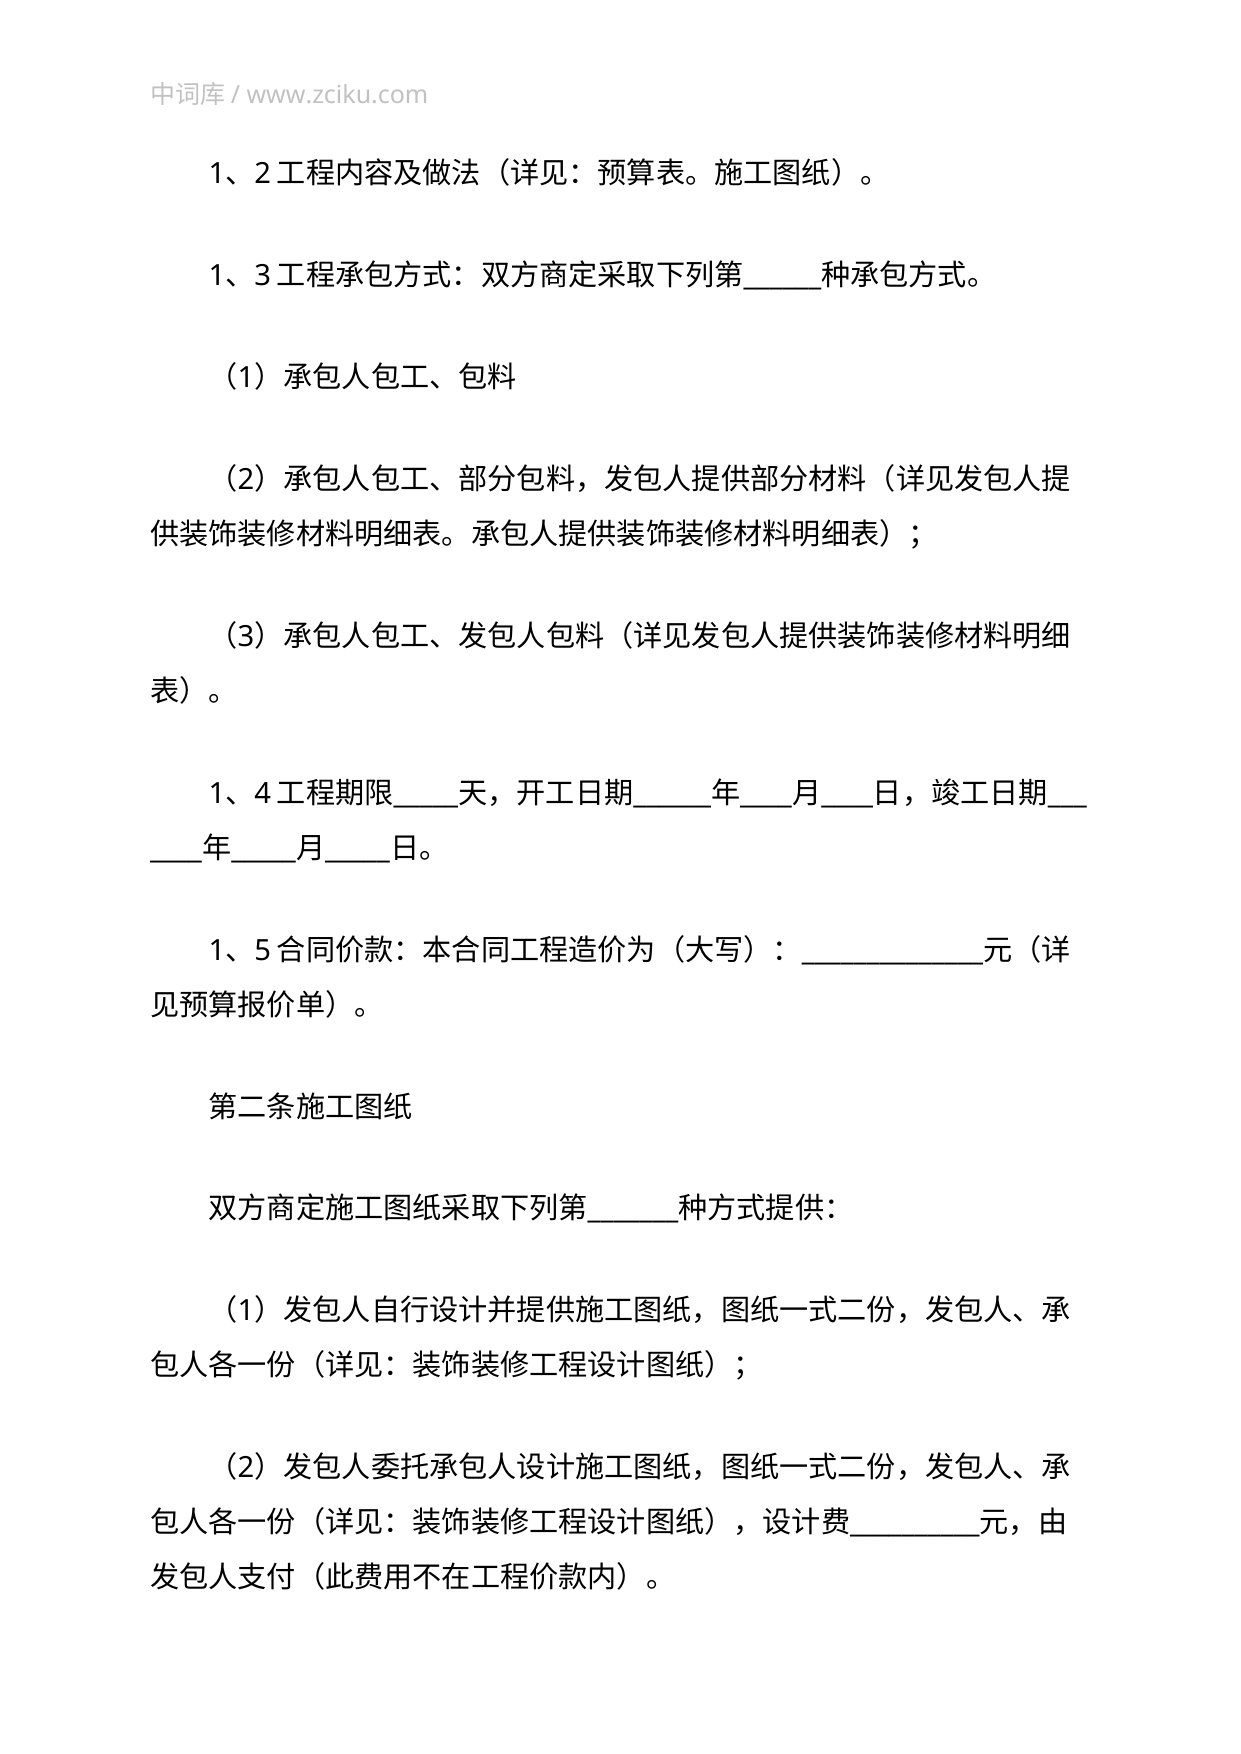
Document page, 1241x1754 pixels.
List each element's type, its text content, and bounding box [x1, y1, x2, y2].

text 双方商定施工图纸采取下列第_______种方式提供： [150, 1185, 1090, 1227]
text 1、5合同价款：本合同工程造价为（大写）：______________元（详见预算报价单）。 [150, 926, 1090, 1024]
text （2）发包人委托承包人设计施工图纸，图纸一式二份，发包人、承包人各一份（详见：装饰装修工程设计图纸），设计费__________元，由发包人支付（此费用不在工程价款内）。 [150, 1444, 1090, 1596]
text 第二条施工图纸 [150, 1083, 1090, 1126]
text 1、4工程期限_____天，开工日期______年____月____日，竣工日期_______年_____月_____日。 [150, 769, 1090, 867]
text （3）承包人包工、发包人包料（详见发包人提供装饰装修材料明细表）。 [150, 613, 1090, 710]
text 1、2工程内容及做法（详见：预算表。施工图纸）。 [150, 150, 1090, 192]
text 1、3工程承包方式：双方商定采取下列第______种承包方式。 [150, 252, 1090, 294]
text （1）发包人自行设计并提供施工图纸，图纸一式二份，发包人、承包人各一份（详见：装饰装修工程设计图纸）； [150, 1287, 1090, 1384]
text （2）承包人包工、部分包料，发包人提供部分材料（详见发包人提供装饰装修材料明细表。承包人提供装饰装修材料明细表）； [150, 456, 1090, 553]
text （1）承包人包工、包料 [150, 354, 1090, 396]
